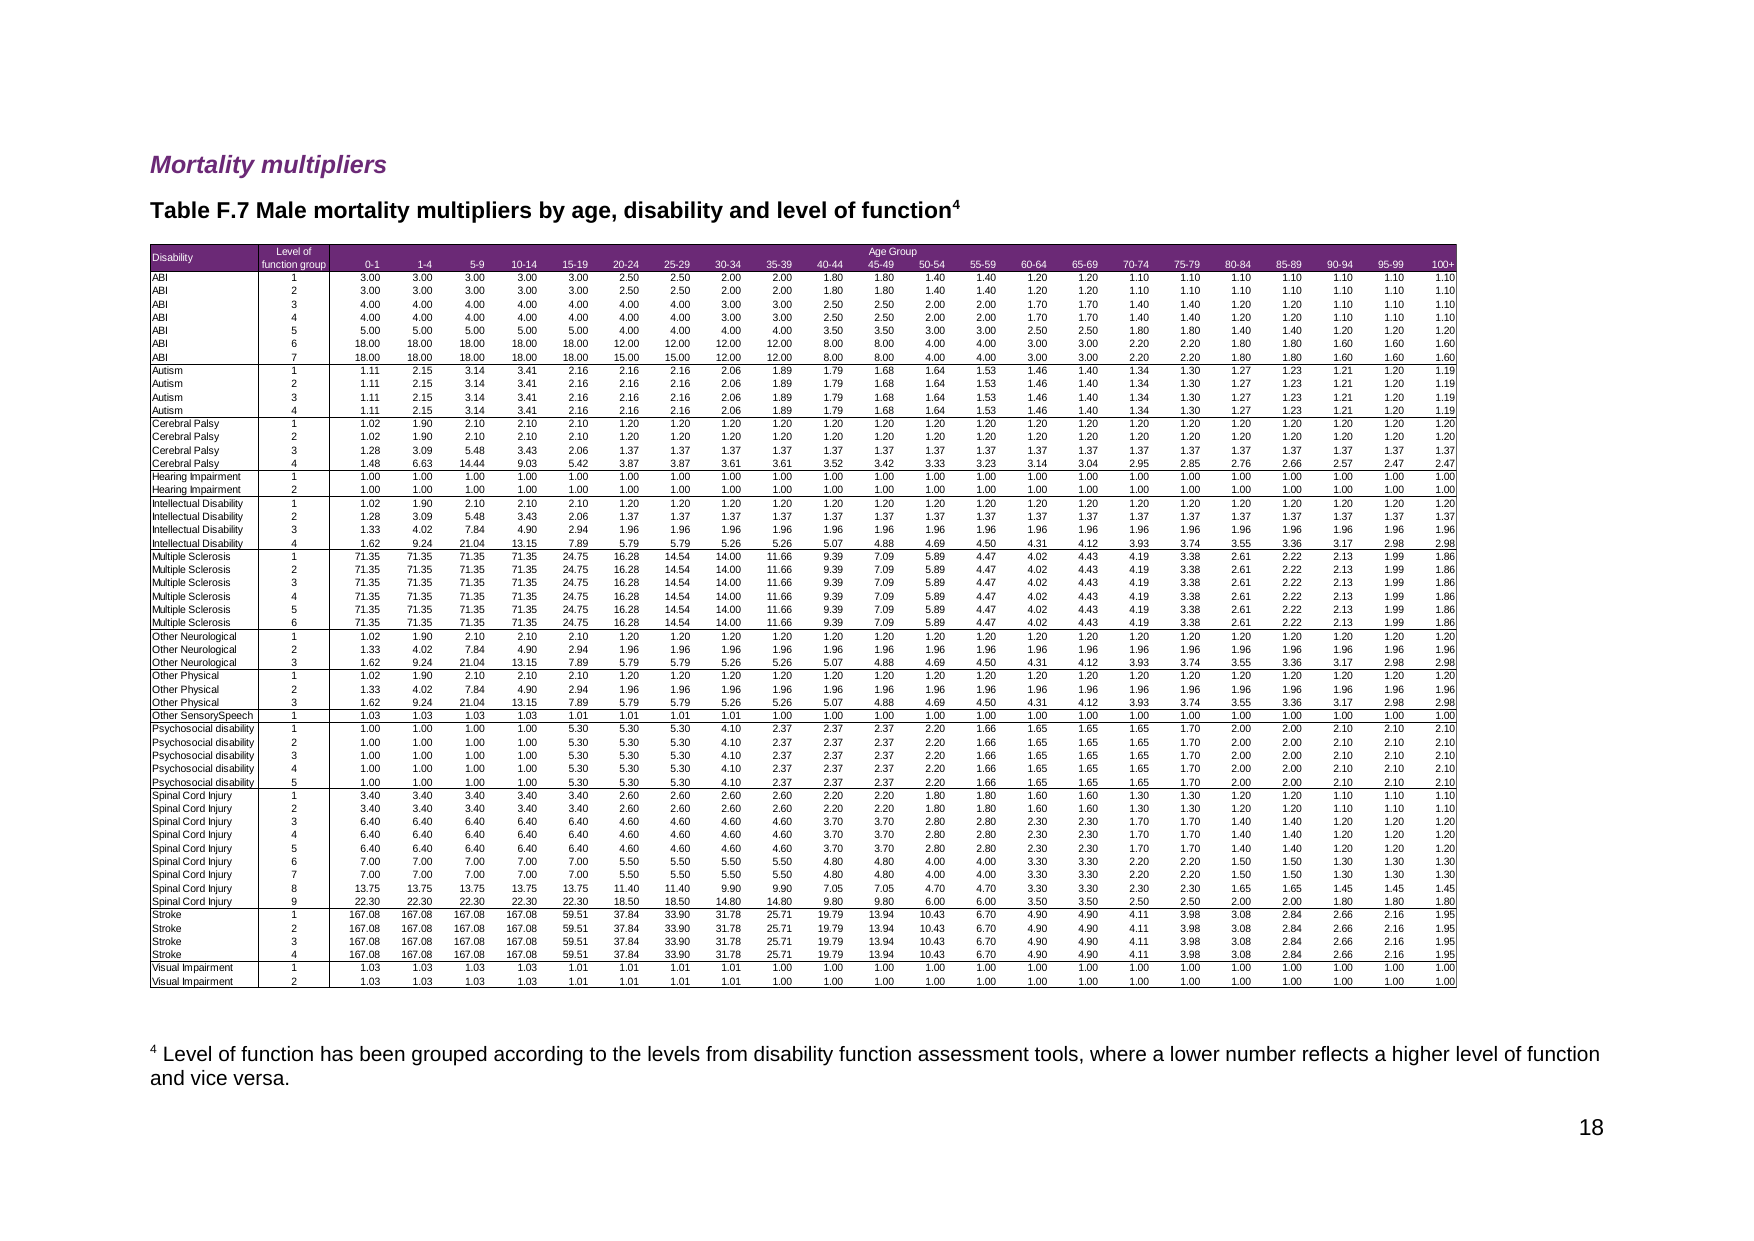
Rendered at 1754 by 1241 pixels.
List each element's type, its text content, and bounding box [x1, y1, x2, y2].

subtitle Mortality multipliers [150, 150, 1604, 179]
